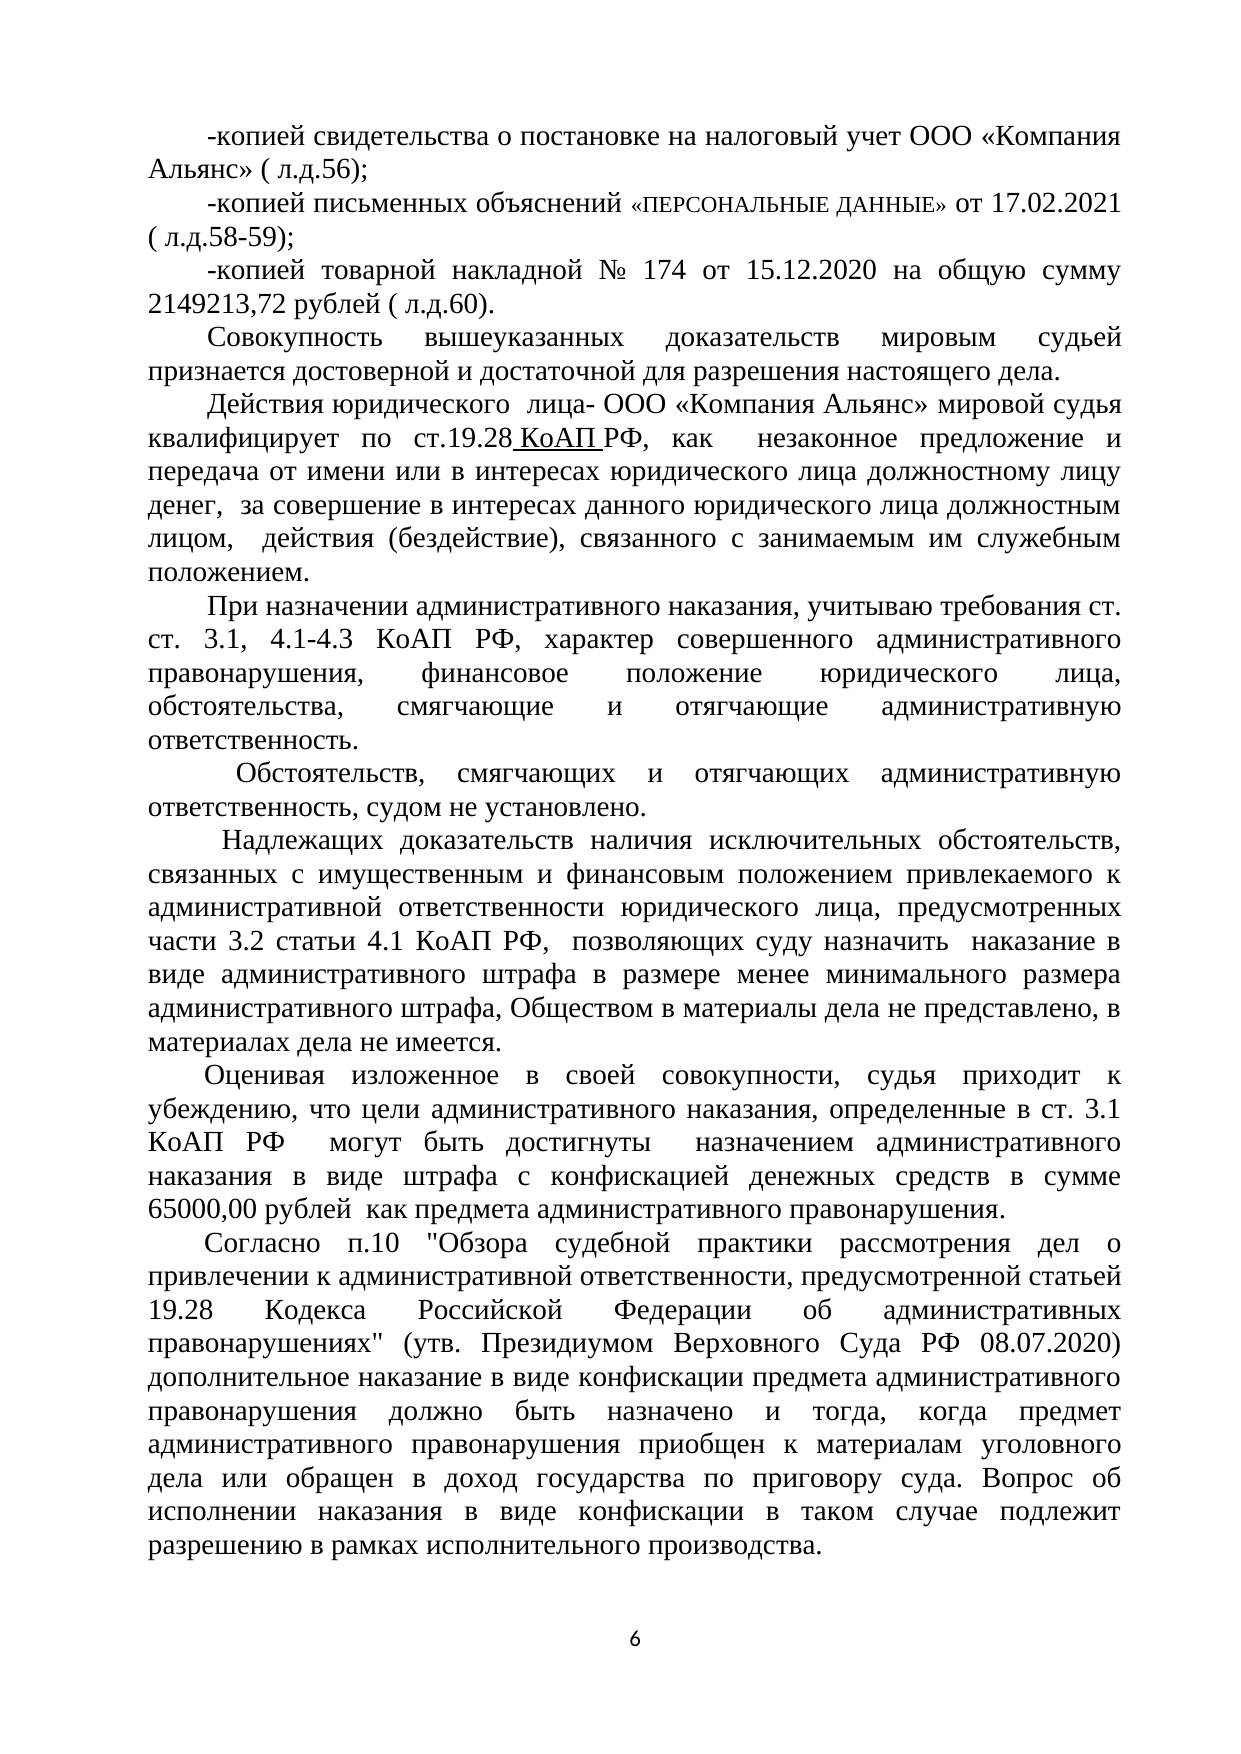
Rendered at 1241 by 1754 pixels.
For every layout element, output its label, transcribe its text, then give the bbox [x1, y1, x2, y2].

text Действия юридического лица- ООО «Компания Альянс» мировой судья квалифицирует по ст.19.28 КоАП РФ, как незаконное предложение и передача от имени или в интересах юридического лица должностному лицу денег, за совершение в интересах данного юридического лица должностным лицом, действия (бездействие), связанного с занимаемым им служебным положением. [148, 386, 1122, 588]
text Оценивая изложенное в своей совокупности, судья приходит к убеждению, что цели административного наказания, определенные в ст. 3.1 КоАП РФ могут быть достигнуты назначением административного наказания в виде штрафа с конфискацией денежных средств в сумме 65000,00 рублей как предмета административного правонарушения. [148, 1057, 1122, 1225]
text -копией товарной накладной № 174 от 15.12.2020 на общую сумму 2149213,72 рублей ( л.д.60). [148, 252, 1122, 319]
text -копией письменных объяснений «ПЕРСОНАЛЬНЫЕ ДАННЫЕ» от 17.02.2021 ( л.д.58-59); [148, 185, 1122, 252]
text При назначении административного наказания, учитываю требования ст. ст. 3.1, 4.1-4.3 КоАП РФ, характер совершенного административного правонарушения, финансовое положение юридического лица, обстоятельства, смягчающие и отягчающие административную ответственность. [148, 588, 1122, 755]
text -копией свидетельства о постановке на налоговый учет ООО «Компания Альянс» ( л.д.56); [148, 118, 1122, 185]
text Совокупность вышеуказанных доказательств мировым судьей признается достоверной и достаточной для разрешения настоящего дела. [148, 319, 1122, 386]
text Обстоятельств, смягчающих и отягчающих административную ответственность, судом не установлено. [148, 755, 1122, 822]
text Надлежащих доказательств наличия исключительных обстоятельств, связанных с имущественным и финансовым положением привлекаемого к административной ответственности юридического лица, предусмотренных части 3.2 статьи 4.1 КоАП РФ, позволяющих суду назначить наказание в виде административного штрафа в размере менее минимального размера административного штрафа, Обществом в материалы дела не представлено, в материалах дела не имеется. [148, 822, 1122, 1057]
text Согласно п.10 "Обзора судебной практики рассмотрения дел о привлечении к административной ответственности, предусмотренной статьей 19.28 Кодекса Российской Федерации об административных правонарушениях" (утв. Президиумом Верховного Суда РФ 08.07.2020) дополнительное наказание в виде конфискации предмета административного правонарушения должно быть назначено и тогда, когда предмет административного правонарушения приобщен к материалам уголовного дела или обращен в доход государства по приговору суда. Вопрос об исполнении наказания в виде конфискации в таком случае подлежит разрешению в рамках исполнительного производства. [148, 1225, 1122, 1560]
